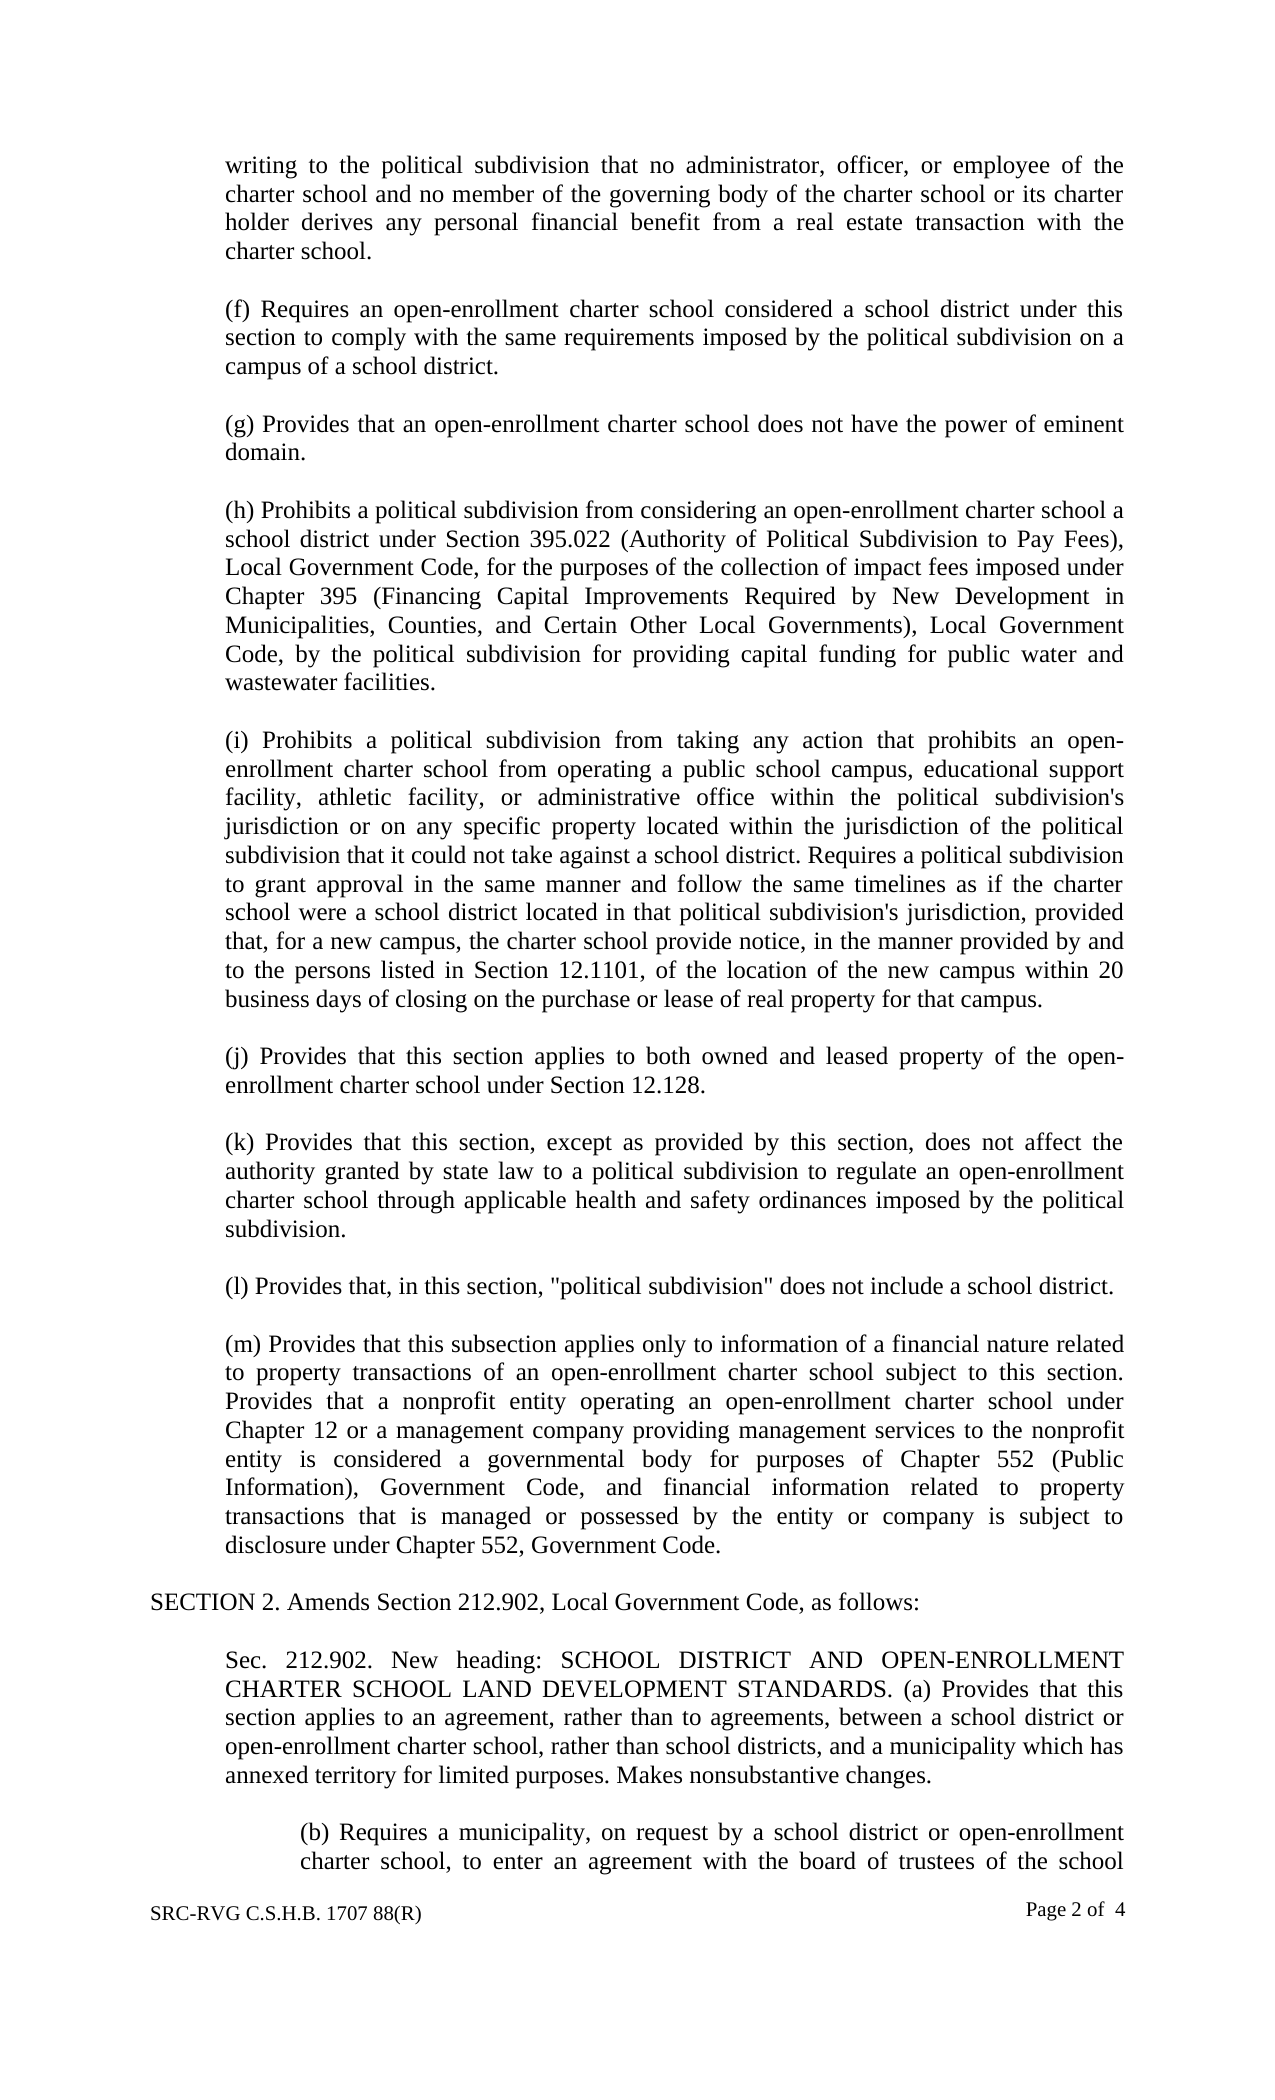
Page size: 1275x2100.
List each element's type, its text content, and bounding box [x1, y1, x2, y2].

text (i) Prohibits a political subdivision from taking any action that prohibits an open-enrollment charter school from operating a public school campus, educational support facility, athletic facility, or administrative office within the political subdivision's jurisdiction or on any specific property located within the jurisdiction of the political subdivision that it could not take against a school district. Requires a political subdivision to grant approval in the same manner and follow the same timelines as if the charter school were a school district located in that political subdivision's jurisdiction, provided that, for a new campus, the charter school provide notice, in the manner provided by and to the persons listed in Section 12.1101, of the location of the new campus within 20 business days of closing on the purchase or lease of real property for that campus. [225, 725, 1125, 1012]
text (g) Provides that an open-enrollment charter school does not have the power of eminent domain. [225, 409, 1125, 466]
text (h) Prohibits a political subdivision from considering an open-enrollment charter school a school district under Section 395.022 (Authority of Political Subdivision to Pay Fees), Local Government Code, for the purposes of the collection of impact fees imposed under Chapter 395 (Financing Capital Improvements Required by New Development in Municipalities, Counties, and Certain Other Local Governments), Local Government Code, by the political subdivision for providing capital funding for public water and wastewater facilities. [225, 495, 1125, 696]
text SECTION 2. Amends Section 212.902, Local Government Code, as follows: [150, 1587, 1125, 1616]
text (k) Provides that this section, except as provided by this section, does not affect the authority granted by state law to a political subdivision to regulate an open-enrollment charter school through applicable health and safety ordinances imposed by the political subdivision. [225, 1127, 1125, 1242]
text (l) Provides that, in this section, "political subdivision" does not include a school district. [225, 1271, 1125, 1300]
text (f) Requires an open-enrollment charter school considered a school district under this section to comply with the same requirements imposed by the political subdivision on a campus of a school district. [225, 294, 1125, 380]
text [225, 150, 1125, 265]
text Sec. 212.902. New heading: SCHOOL DISTRICT AND OPEN-ENROLLMENT CHARTER SCHOOL LAND DEVELOPMENT STANDARDS. (a) Provides that this section applies to an agreement, rather than to agreements, between a school district or open-enrollment charter school, rather than school districts, and a municipality which has annexed territory for limited purposes. Makes nonsubstantive changes. [225, 1645, 1125, 1789]
text (j) Provides that this section applies to both owned and leased property of the open-enrollment charter school under Section 12.128. [225, 1041, 1125, 1099]
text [300, 1817, 1125, 1875]
text (m) Provides that this subsection applies only to information of a financial nature related to property transactions of an open-enrollment charter school subject to this section. Provides that a nonprofit entity operating an open-enrollment charter school under Chapter 12 or a management company providing management services to the nonprofit entity is considered a governmental body for purposes of Chapter 552 (Public Information), Government Code, and financial information related to property transactions that is managed or possessed by the entity or company is subject to disclosure under Chapter 552, Government Code. [225, 1329, 1125, 1559]
